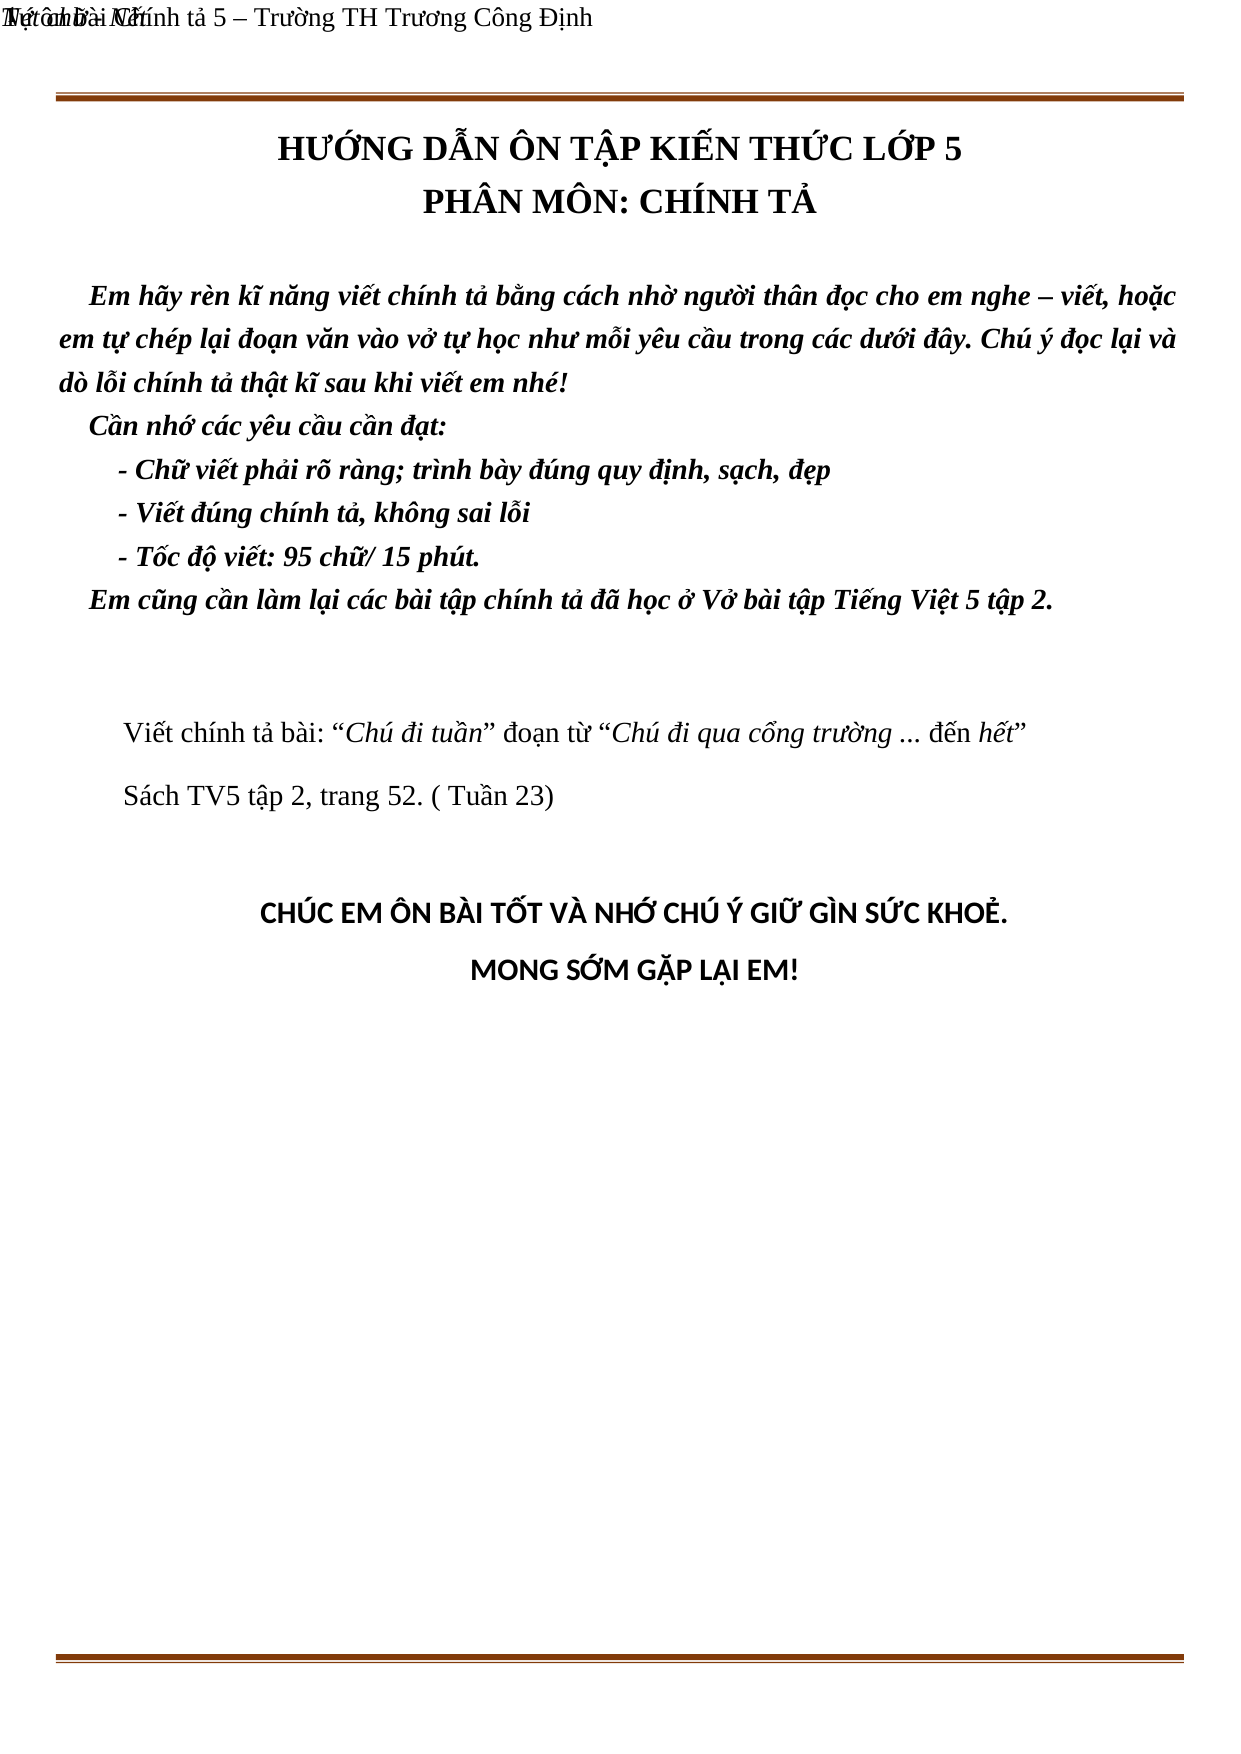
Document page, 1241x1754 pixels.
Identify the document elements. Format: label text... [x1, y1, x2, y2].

list Tốc độ viết: 95 chữ/ 15 phút. [118, 539, 1192, 572]
text Em hãy rèn kĩ năng viết chính tả bằng cách nhờ người thân đọc cho em nghe – viết, hoặc em tự chép lại đoạn văn vào vở tự học như mỗi yêu cầu trong các dưới đây. Chú ý đọc lại và dò lỗi chính tả thật kĩ sau khi viết em nhé! [59, 278, 1182, 398]
title HƯỚNG DẪN ÔN TẬP KIẾN THỨC LỚP 5 PHÂN MÔN: CHÍNH TẢ [277, 128, 964, 221]
text Viết chính tả bài: “Chú đi tuần” đoạn từ “Chú đi qua cổng trường ... đến hết” [59, 715, 1192, 748]
text Sách TV5 tập 2, trang 52. ( Tuần 23) [59, 778, 1192, 812]
list Viết đúng chính tả, không sai lỗi [118, 495, 1192, 529]
list Chữ viết phải rõ ràng; trình bày đúng quy định, sạch, đẹp [118, 452, 1192, 485]
text CHÚC EM ÔN BÀI TỐT VÀ NHỚ CHÚ Ý GIỮ GÌN SỨC KHOẺ. [77, 893, 1192, 931]
text Em cũng cần làm lại các bài tập chính tả đã học ở Vở bài tập Tiếng Việt 5 tập 2. [88, 582, 1192, 616]
text Cần nhớ các yêu cầu cần đạt: [88, 408, 1192, 442]
text MONG SỚM GẶP LẠI EM! [77, 950, 1192, 988]
